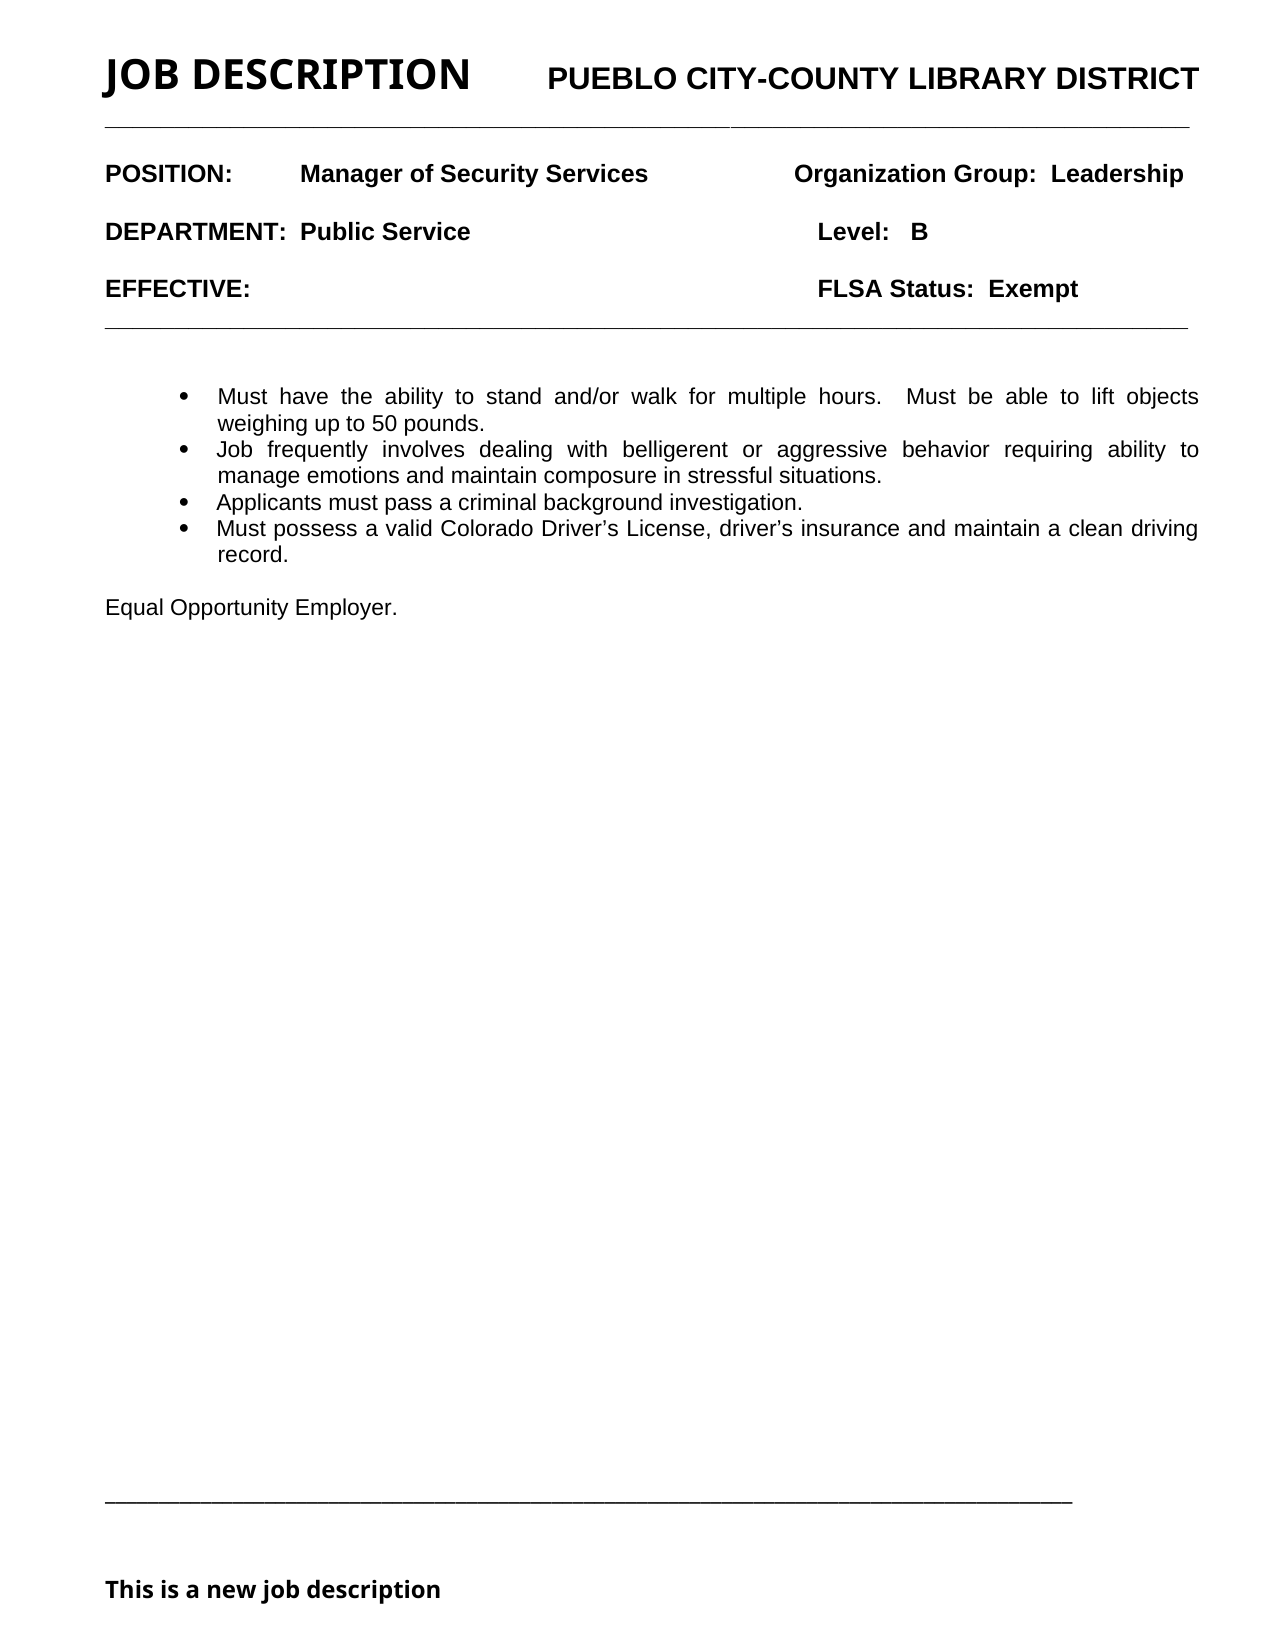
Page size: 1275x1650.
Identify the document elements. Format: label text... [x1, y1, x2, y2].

list Job frequently involves dealing with belligerent or aggressive behavior requiring ability to manage emotions and maintain composure in stressful situations. [180, 436, 1200, 488]
list Must possess a valid Colorado Driver’s License, driver’s insurance and maintain a clean driving record. [180, 515, 1200, 568]
text Equal Opportunity Employer. [105, 594, 1200, 620]
list Applicants must pass a criminal background investigation. [180, 488, 1200, 515]
list Must have the ability to stand and/or walk for multiple hours. Must be able to lift objects weighing up to 50 pounds. [180, 383, 1200, 436]
